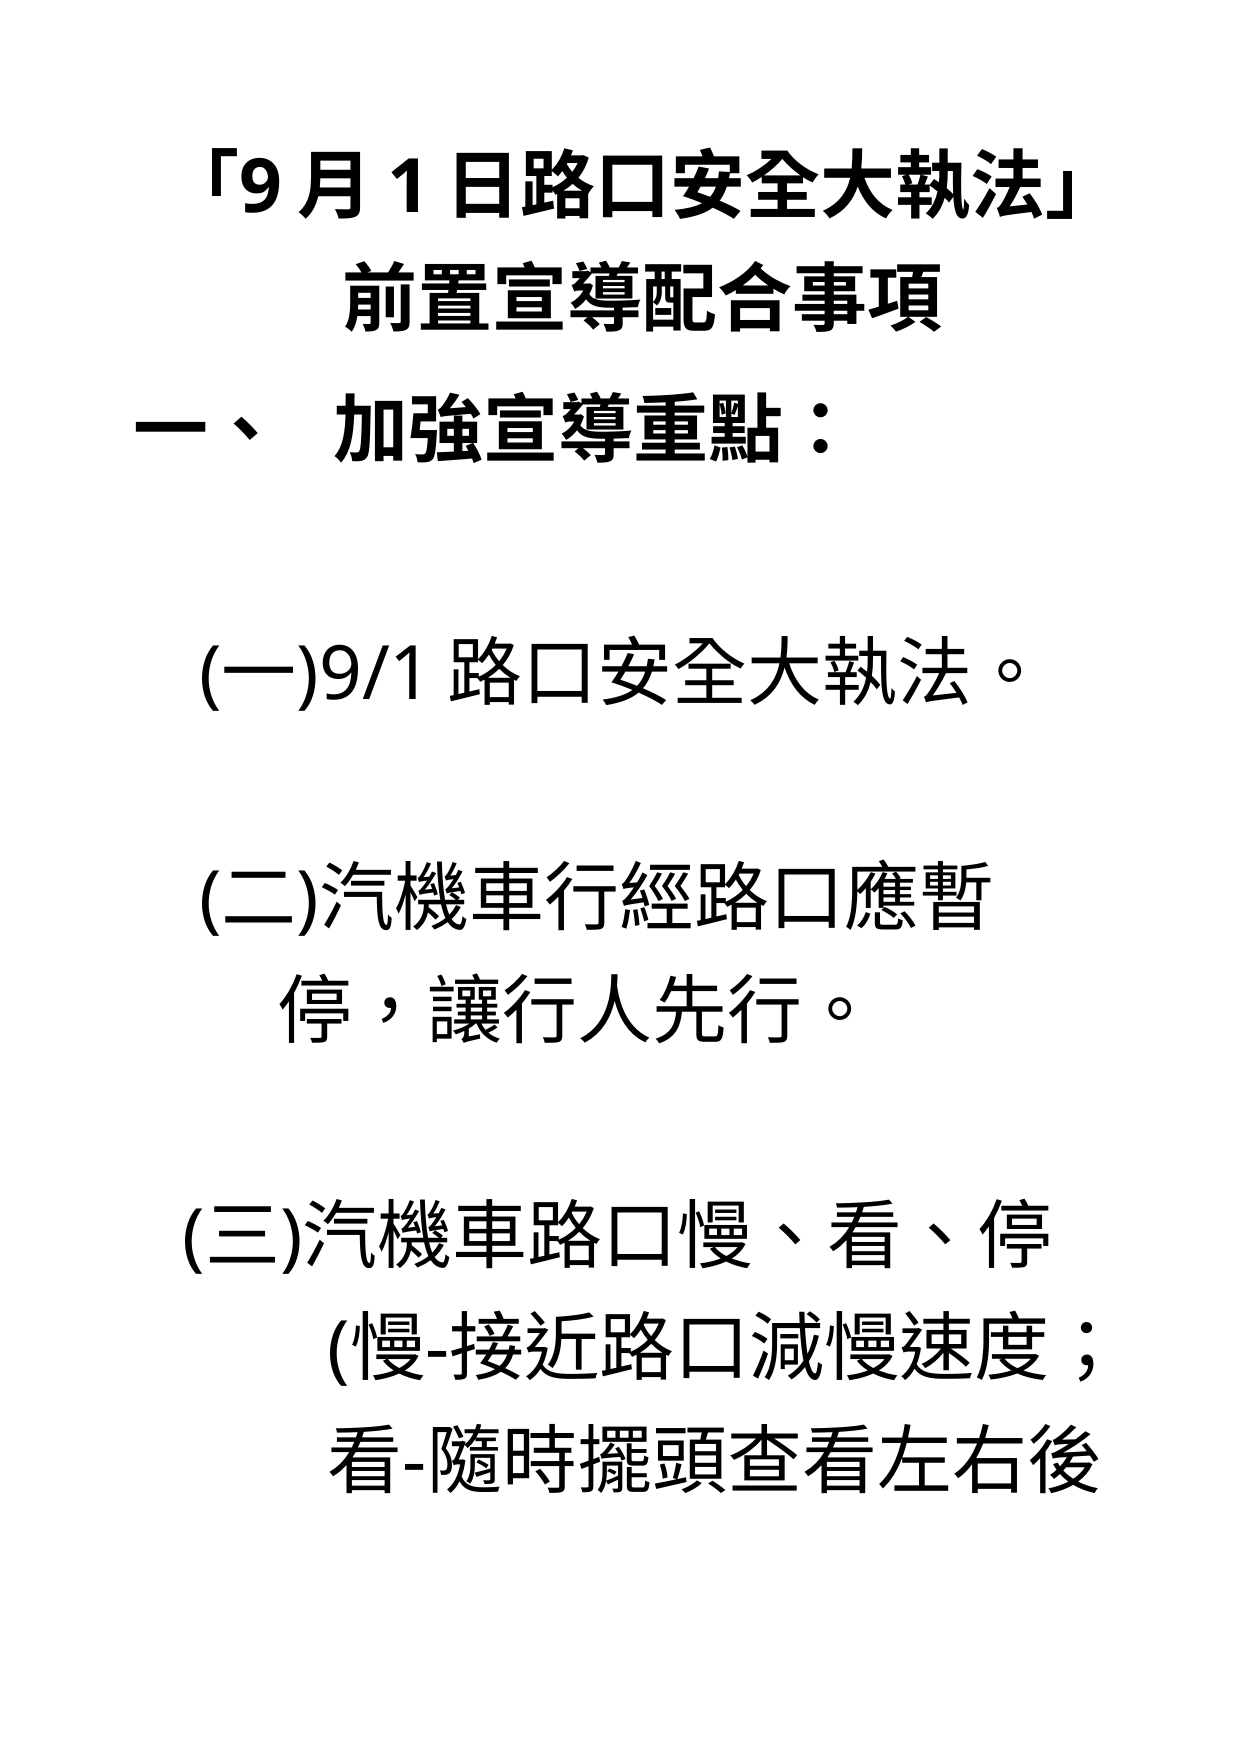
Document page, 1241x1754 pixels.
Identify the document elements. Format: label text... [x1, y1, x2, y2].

list 加強宣導重點： [133, 367, 1152, 480]
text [163, 1173, 1152, 1511]
text (一)9/1路口安全大執法。 [133, 611, 1152, 723]
text 停，讓行人先行。 [133, 948, 1152, 1061]
text (二)汽機車行經路口應暫 [133, 836, 1152, 948]
text 「9月1日路口安全大執法」前置宣導配合事項 [133, 123, 1152, 348]
